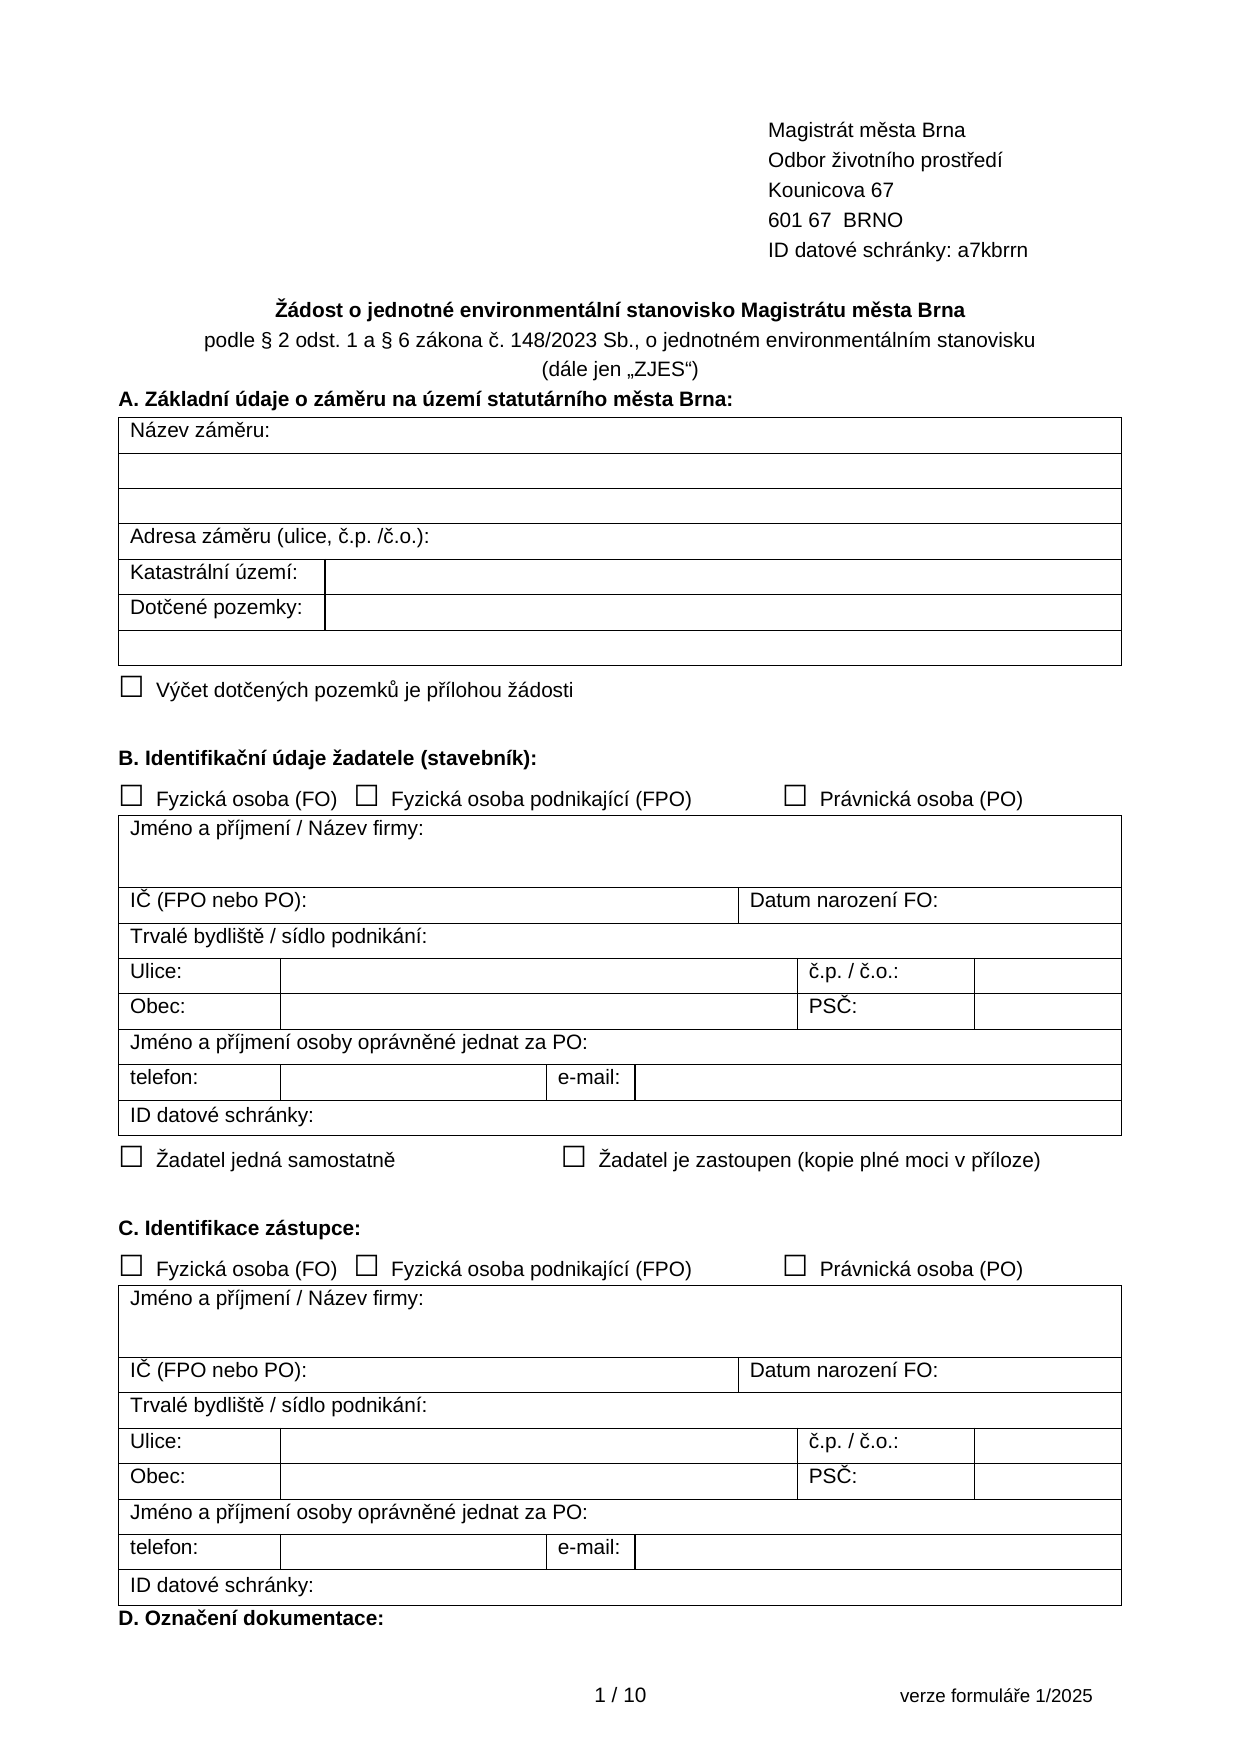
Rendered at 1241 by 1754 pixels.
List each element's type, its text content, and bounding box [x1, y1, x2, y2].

table_cell Datum narození FO: [739, 1358, 1121, 1392]
table_cell [975, 1429, 1121, 1463]
table_cell PSČ: [798, 994, 974, 1029]
table_cell PSČ: [798, 1464, 974, 1498]
subtitle D. Označení dokumentace: [118, 1606, 1122, 1630]
table_cell [636, 1535, 1121, 1569]
text ID datové schránky: a7kbrrn [118, 238, 1122, 262]
table_cell [281, 1429, 797, 1463]
table_cell [281, 1065, 546, 1099]
table_header Jméno a příjmení / Název firmy: [119, 1286, 1121, 1357]
text Odbor životního prostředí [118, 148, 1122, 172]
table_cell [281, 1464, 797, 1498]
table_cell ID datové schránky: [119, 1101, 1121, 1135]
table_cell č.p. / č.o.: [798, 1429, 974, 1463]
text podle § 2 odst. 1 a § 6 zákona č. 148/2023 Sb., o jednotném environmentálním stanovisku [118, 327, 1122, 351]
table_cell Obec: [119, 994, 280, 1029]
table_cell [975, 959, 1121, 993]
table_cell telefon: [119, 1535, 280, 1569]
table_header Název záměru: [119, 418, 1121, 452]
table_cell Trvalé bydliště / sídlo podnikání: [119, 1393, 1121, 1428]
table_cell [119, 489, 1121, 523]
subtitle Žádost o jednotné environmentální stanovisko Magistrátu města Brna [118, 297, 1122, 321]
table_cell [119, 454, 1121, 488]
text 601 67 BRNO [118, 208, 1122, 232]
text Fyzická osoba (FO) Fyzická osoba podnikající (FPO) Právnická osoba (PO) [118, 1245, 1122, 1285]
table_cell [975, 994, 1121, 1029]
table_cell Datum narození FO: [739, 888, 1121, 922]
table_cell [975, 1464, 1121, 1498]
text Magistrát města Brna [118, 118, 1122, 142]
table_cell e-mail: [547, 1535, 634, 1569]
subtitle A. Základní údaje o záměru na území statutárního města Brna: [118, 387, 1122, 411]
table_cell Jméno a příjmení osoby oprávněné jednat za PO: [119, 1030, 1121, 1064]
subtitle C. Identifikace zástupce: [118, 1215, 1122, 1239]
table_cell Dotčené pozemky: [119, 595, 324, 629]
table_cell [119, 631, 1121, 665]
table_cell Ulice: [119, 959, 280, 993]
table_cell Katastrální území: [119, 560, 324, 594]
text Výčet dotčených pozemků je přílohou žádosti [118, 666, 1122, 706]
table_cell e-mail: [547, 1065, 634, 1099]
table_cell [326, 560, 1121, 594]
table_cell Jméno a příjmení osoby oprávněné jednat za PO: [119, 1500, 1121, 1534]
table_cell [636, 1065, 1121, 1099]
table_cell [326, 595, 1121, 629]
table_cell č.p. / č.o.: [798, 959, 974, 993]
text Fyzická osoba (FO) Fyzická osoba podnikající (FPO) Právnická osoba (PO) [118, 775, 1122, 815]
text (dále jen „ZJES“) [118, 357, 1122, 381]
table_cell telefon: [119, 1065, 280, 1099]
subtitle B. Identifikační údaje žadatele (stavebník): [118, 746, 1122, 769]
table_header Jméno a příjmení / Název firmy: [119, 816, 1121, 887]
table_cell ID datové schránky: [119, 1570, 1121, 1605]
table_cell [281, 959, 797, 993]
table_cell Obec: [119, 1464, 280, 1498]
table_cell [281, 1535, 546, 1569]
text Žadatel jedná samostatně Žadatel je zastoupen (kopie plné moci v příloze) [118, 1136, 1122, 1176]
table_cell Trvalé bydliště / sídlo podnikání: [119, 924, 1121, 958]
table_cell Ulice: [119, 1429, 280, 1463]
text Kounicova 67 [118, 178, 1122, 202]
table_cell Adresa záměru (ulice, č.p. /č.o.): [119, 524, 1121, 559]
table_cell IČ (FPO nebo PO): [119, 888, 738, 922]
table_cell [281, 994, 797, 1029]
table_cell IČ (FPO nebo PO): [119, 1358, 738, 1392]
